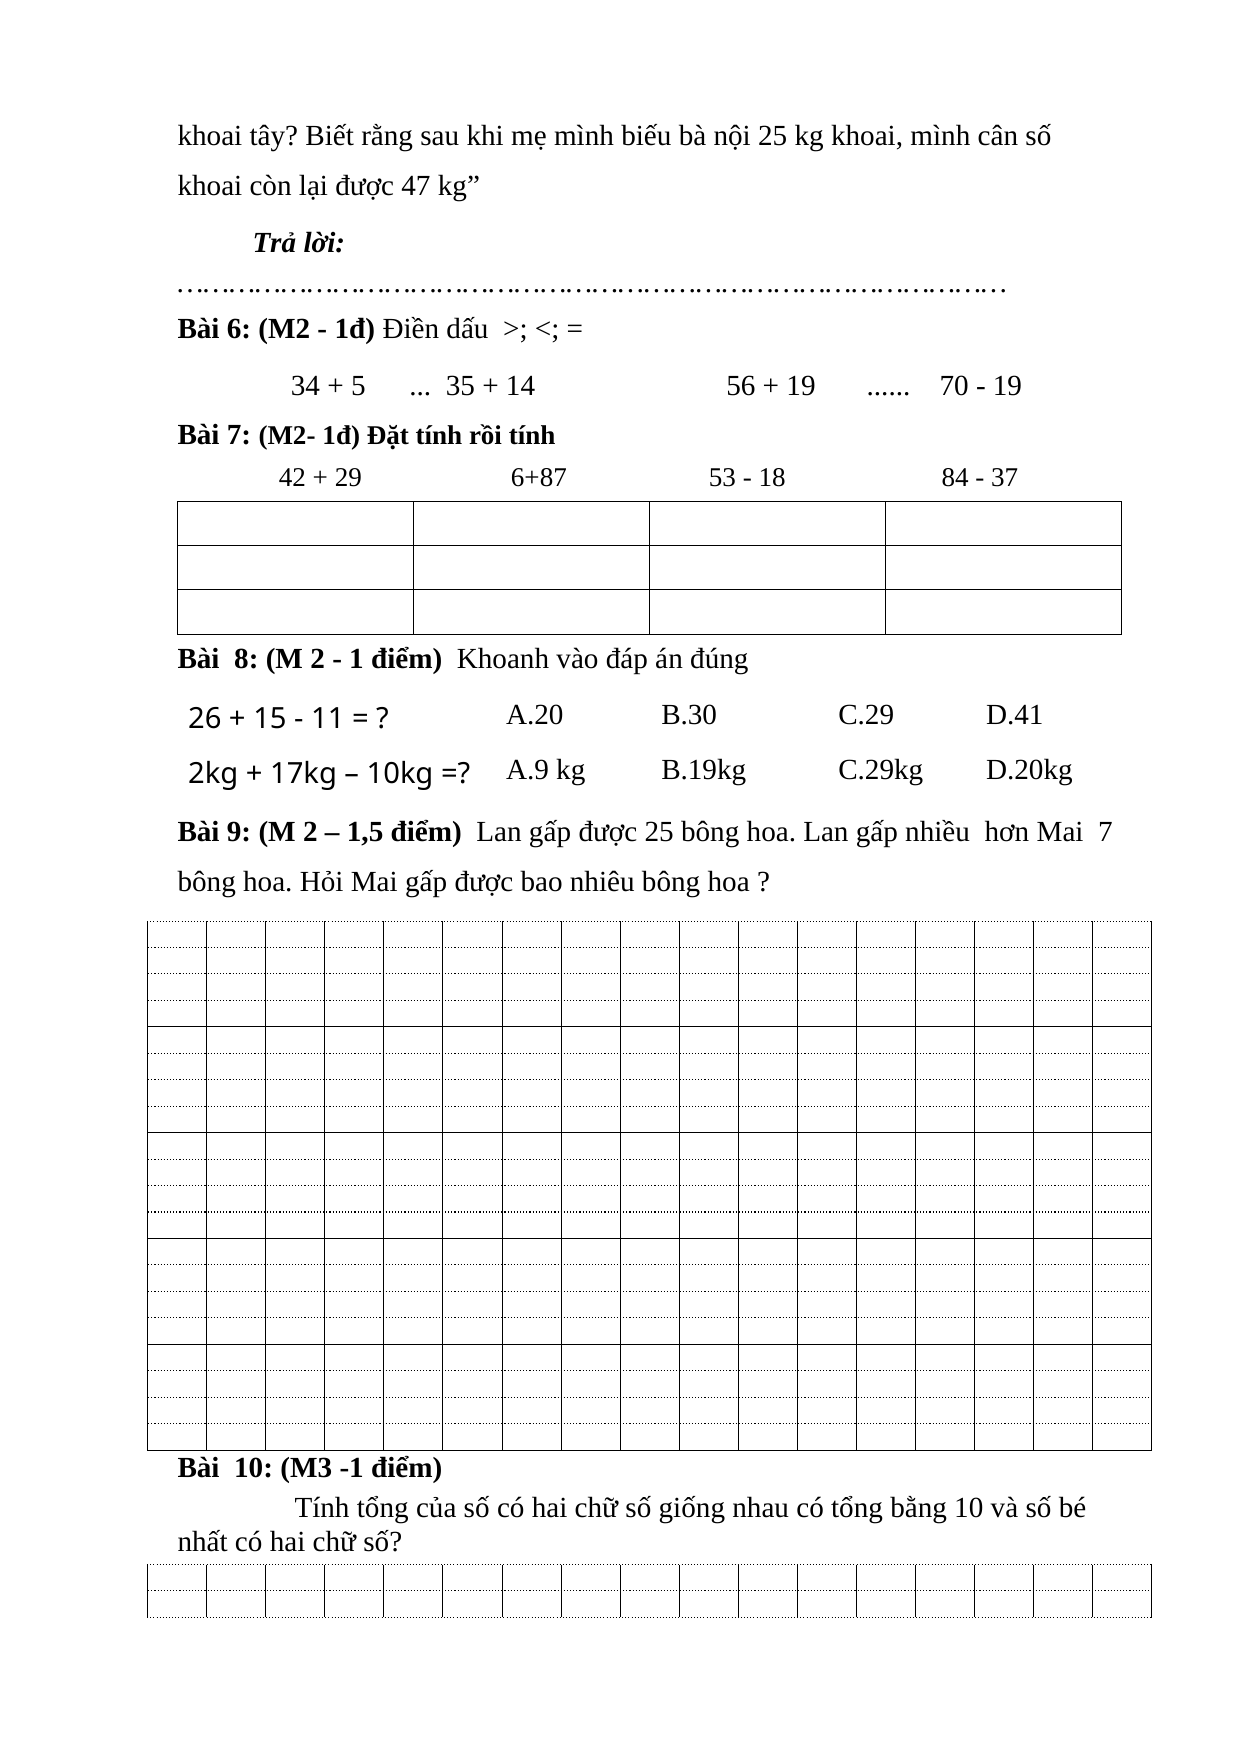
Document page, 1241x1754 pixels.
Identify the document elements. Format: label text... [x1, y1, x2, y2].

table_cell [1093, 1345, 1151, 1370]
table_cell [384, 1264, 442, 1291]
table_cell [384, 1079, 442, 1106]
table_cell [266, 1211, 324, 1238]
table_cell [975, 1370, 1033, 1397]
table_cell [1034, 1211, 1092, 1238]
table_cell [266, 1370, 324, 1397]
table_cell [916, 1000, 974, 1026]
table_cell [798, 1264, 856, 1291]
table_cell [443, 973, 502, 1000]
table_cell [325, 1239, 383, 1264]
table_cell [798, 1106, 856, 1132]
table_cell [621, 1027, 679, 1053]
table_cell [503, 1211, 561, 1238]
table_cell [325, 1291, 383, 1317]
table_cell [562, 947, 620, 973]
table_cell [384, 1106, 442, 1132]
table_cell [857, 1079, 915, 1106]
text Bài 7: (M2- 1đ) Đặt tính rồi tính [177, 417, 1122, 451]
table_cell [739, 1079, 797, 1106]
table_cell [325, 1590, 383, 1617]
table_header [916, 921, 974, 947]
table_cell [148, 1397, 206, 1423]
table_cell [739, 973, 797, 1000]
table_cell [916, 1027, 974, 1053]
table_header [1093, 1564, 1151, 1590]
table_cell [1034, 1106, 1092, 1132]
table_cell [1034, 1000, 1092, 1026]
table_cell [739, 947, 797, 973]
table_cell [266, 1133, 324, 1158]
table_cell [503, 1317, 561, 1344]
table_cell [975, 947, 1033, 973]
table_cell [798, 1159, 856, 1185]
table_cell [798, 1211, 856, 1238]
table_cell [739, 1000, 797, 1026]
table_cell [207, 1345, 265, 1370]
table_cell [503, 1027, 561, 1053]
table_cell [207, 1133, 265, 1158]
table_cell [384, 1590, 442, 1617]
table_cell [325, 973, 383, 1000]
table_cell [503, 1159, 561, 1185]
table_cell [443, 1106, 502, 1132]
table_cell [1034, 1345, 1092, 1370]
table_cell [562, 1345, 620, 1370]
table_cell [680, 1053, 738, 1079]
table_cell [207, 1239, 265, 1264]
table_cell [503, 1345, 561, 1370]
table_cell [798, 1239, 856, 1264]
table_cell [650, 546, 885, 589]
table_cell [621, 1317, 679, 1344]
table_cell [207, 1291, 265, 1317]
table_cell [739, 1264, 797, 1291]
table_header [798, 1564, 856, 1590]
table_cell [916, 1397, 974, 1423]
text Trả lời: …………………………………………………………………………………… [177, 225, 1122, 299]
table_header [178, 502, 413, 545]
table_cell [148, 1185, 206, 1211]
table_cell [325, 1397, 383, 1423]
table_cell [207, 1264, 265, 1291]
table_cell [443, 1211, 502, 1238]
table_cell [680, 1211, 738, 1238]
table_cell [384, 1291, 442, 1317]
table_header [975, 921, 1033, 947]
table_cell [1093, 1106, 1151, 1132]
table_cell [1034, 1027, 1092, 1053]
table_header 26 + 15 - 11 = ? [177, 697, 487, 752]
table_cell [739, 1133, 797, 1158]
table_cell [266, 1106, 324, 1132]
table_cell [739, 1590, 797, 1617]
table_cell [207, 947, 265, 973]
table_cell [207, 1370, 265, 1397]
table_cell [562, 1264, 620, 1291]
table_header [503, 1564, 561, 1590]
table_header [857, 921, 915, 947]
table_cell [1034, 1317, 1092, 1344]
table_cell [975, 1397, 1033, 1423]
table_cell [1034, 1397, 1092, 1423]
table_cell [325, 1079, 383, 1106]
table_cell [857, 1159, 915, 1185]
table_cell [1034, 1185, 1092, 1211]
table_cell [739, 1159, 797, 1185]
table_cell [739, 1239, 797, 1264]
table_cell [621, 1106, 679, 1132]
table_cell [1034, 1079, 1092, 1106]
table_header [1034, 921, 1092, 947]
table_cell [621, 1159, 679, 1185]
table_cell [680, 1185, 738, 1211]
table_header [207, 921, 265, 947]
table_cell [562, 1239, 620, 1264]
table_cell [1093, 1027, 1151, 1053]
table_cell [562, 1000, 620, 1026]
table_cell [916, 1211, 974, 1238]
table_header C.29 [827, 697, 974, 752]
table_cell [325, 1106, 383, 1132]
table_cell 2kg + 17kg – 10kg =? [177, 753, 487, 808]
table_cell [680, 1423, 738, 1449]
table_cell [680, 1159, 738, 1185]
table_cell [975, 1345, 1033, 1370]
table_cell [266, 1397, 324, 1423]
table_cell [621, 1370, 679, 1397]
table_cell [680, 1317, 738, 1344]
table_cell [562, 1423, 620, 1449]
table_cell [857, 1185, 915, 1211]
table_cell [207, 973, 265, 1000]
table_cell [798, 1291, 856, 1317]
table_cell [266, 1053, 324, 1079]
table_cell [562, 1291, 620, 1317]
table_cell [207, 1211, 265, 1238]
table_cell [325, 1423, 383, 1449]
table_header [266, 1564, 324, 1590]
table_cell [1093, 1590, 1151, 1617]
table_cell [621, 1590, 679, 1617]
table_cell [621, 1264, 679, 1291]
table_cell [503, 1106, 561, 1132]
table_cell [916, 1133, 974, 1158]
table_cell [975, 1185, 1033, 1211]
table_cell [1034, 1264, 1092, 1291]
table_cell [503, 1370, 561, 1397]
table_cell [739, 1317, 797, 1344]
table_header D.41 [975, 697, 1122, 752]
table_cell [207, 1590, 265, 1617]
table_cell [916, 1317, 974, 1344]
table_cell [384, 1370, 442, 1397]
table_cell [680, 1000, 738, 1026]
table_cell [562, 1106, 620, 1132]
table_cell [148, 1345, 206, 1370]
table_cell [178, 590, 413, 633]
table_cell [148, 1027, 206, 1053]
table_cell [798, 973, 856, 1000]
table_cell [621, 1239, 679, 1264]
table_cell B.19kg [650, 753, 827, 808]
table_cell [680, 1106, 738, 1132]
table_cell [503, 1239, 561, 1264]
table_cell [739, 1027, 797, 1053]
table_cell [857, 1291, 915, 1317]
table_cell [148, 1423, 206, 1449]
table_cell [562, 1397, 620, 1423]
table_cell [443, 1027, 502, 1053]
table_cell [1034, 1239, 1092, 1264]
table_header [739, 921, 797, 947]
table_cell [443, 947, 502, 973]
table_cell [621, 1079, 679, 1106]
table_cell [325, 1185, 383, 1211]
table_cell [562, 973, 620, 1000]
table_cell [680, 1291, 738, 1317]
table_cell [621, 1185, 679, 1211]
table_cell [1034, 973, 1092, 1000]
table_cell [384, 1159, 442, 1185]
table_cell [975, 1159, 1033, 1185]
table_cell [562, 1053, 620, 1079]
table_cell [562, 1133, 620, 1158]
table_cell [443, 1423, 502, 1449]
table_cell [443, 1053, 502, 1079]
table_cell [1093, 1317, 1151, 1344]
table_header [325, 1564, 383, 1590]
table_cell [266, 1423, 324, 1449]
table_cell [1034, 1053, 1092, 1079]
table_cell [178, 546, 413, 589]
table_cell [975, 1027, 1033, 1053]
table_header [414, 502, 649, 545]
table_cell [798, 1027, 856, 1053]
table_cell [975, 973, 1033, 1000]
table_cell [798, 1590, 856, 1617]
table_cell [148, 1000, 206, 1026]
table_cell [857, 1239, 915, 1264]
table_cell [207, 1106, 265, 1132]
table_cell [207, 1317, 265, 1344]
table_cell [798, 1053, 856, 1079]
table_cell [266, 1027, 324, 1053]
table_cell [503, 1053, 561, 1079]
table_cell [798, 1317, 856, 1344]
table_cell [975, 1106, 1033, 1132]
table_cell [266, 1159, 324, 1185]
table_cell [916, 1159, 974, 1185]
table_cell [148, 1590, 206, 1617]
table_cell [739, 1370, 797, 1397]
table_cell [1093, 1159, 1151, 1185]
table_cell [325, 1370, 383, 1397]
table_cell [916, 1264, 974, 1291]
table_cell [739, 1423, 797, 1449]
table_cell [680, 973, 738, 1000]
table_cell [562, 1079, 620, 1106]
table_header [384, 921, 442, 947]
table_cell [680, 1345, 738, 1370]
table_cell [384, 1053, 442, 1079]
table_cell [680, 1239, 738, 1264]
table_cell [148, 1264, 206, 1291]
table_cell A.9 kg [487, 753, 650, 808]
table_cell [503, 1133, 561, 1158]
table_cell [975, 1590, 1033, 1617]
table_cell [503, 1397, 561, 1423]
table_cell [1093, 1291, 1151, 1317]
table_cell [443, 1264, 502, 1291]
table_cell [266, 1291, 324, 1317]
table_cell [443, 1291, 502, 1317]
table_cell [798, 1345, 856, 1370]
table_cell [739, 1397, 797, 1423]
table_cell [739, 1211, 797, 1238]
table_cell [414, 546, 649, 589]
table_cell [325, 947, 383, 973]
table_cell [857, 1053, 915, 1079]
table_cell [384, 1397, 442, 1423]
table_header [680, 921, 738, 947]
table_cell [503, 1590, 561, 1617]
table_cell [916, 1590, 974, 1617]
table_header 34 + 5 ... 35 + 14 [177, 368, 649, 417]
table_cell [562, 1211, 620, 1238]
table_cell [1093, 1079, 1151, 1106]
table_cell [798, 1370, 856, 1397]
table_cell [857, 1345, 915, 1370]
table_cell [739, 1291, 797, 1317]
table_cell [1093, 947, 1151, 973]
table_cell [857, 1133, 915, 1158]
table_cell [916, 1106, 974, 1132]
table_cell [857, 947, 915, 973]
table_cell [503, 1264, 561, 1291]
table_cell [562, 1370, 620, 1397]
table_cell [621, 1053, 679, 1079]
table_cell [266, 1185, 324, 1211]
table_cell [621, 1000, 679, 1026]
table_cell [562, 1317, 620, 1344]
table_cell [621, 1397, 679, 1423]
table_cell [384, 1239, 442, 1264]
table_header 56 + 19 ...... 70 - 19 [649, 368, 1121, 417]
table_cell [621, 947, 679, 973]
table_cell [384, 947, 442, 973]
table_cell C.29kg [827, 753, 974, 808]
table_cell [916, 1079, 974, 1106]
table_cell [384, 1133, 442, 1158]
table_header [562, 1564, 620, 1590]
table_cell [975, 1317, 1033, 1344]
table_cell [562, 1590, 620, 1617]
table_cell [857, 1423, 915, 1449]
table_cell [325, 1211, 383, 1238]
table_cell [1034, 947, 1092, 973]
table_cell [207, 1079, 265, 1106]
table_cell [975, 1079, 1033, 1106]
table_cell [562, 1185, 620, 1211]
table_cell [207, 1397, 265, 1423]
table_header [148, 921, 206, 947]
table_cell [857, 1211, 915, 1238]
table_cell [680, 947, 738, 973]
table_cell [562, 1159, 620, 1185]
table_cell [916, 1053, 974, 1079]
table_cell [148, 1106, 206, 1132]
table_header [621, 921, 679, 947]
table_cell [266, 1345, 324, 1370]
table_cell [621, 1211, 679, 1238]
table_cell [266, 973, 324, 1000]
table_header [650, 502, 885, 545]
table_cell [857, 1370, 915, 1397]
table_cell [1034, 1370, 1092, 1397]
table_header [384, 1564, 442, 1590]
text Bài 8: (M 2 - 1 điểm) Khoanh vào đáp án đúng [177, 641, 1122, 674]
table_cell [739, 1185, 797, 1211]
table_cell [562, 1027, 620, 1053]
text Bài 6: (M2 - 1đ) Điền dấu >; <; = [177, 312, 1122, 345]
table_cell [207, 1000, 265, 1026]
table_cell [798, 1000, 856, 1026]
table_cell [1034, 1133, 1092, 1158]
table_cell [680, 1397, 738, 1423]
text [177, 118, 1122, 202]
text 42 + 29 6+87 53 - 18 84 - 37 [177, 461, 1122, 492]
table_cell [857, 1027, 915, 1053]
table_header [148, 1564, 206, 1590]
table_header [562, 921, 620, 947]
table_cell [857, 1264, 915, 1291]
table_cell [148, 1239, 206, 1264]
table_cell [266, 1239, 324, 1264]
table_cell [650, 590, 885, 633]
table_header [1093, 921, 1151, 947]
table_header [207, 1564, 265, 1590]
table_cell [443, 1133, 502, 1158]
table_header [798, 921, 856, 947]
table_cell [148, 1291, 206, 1317]
table_cell [739, 1053, 797, 1079]
table_cell [384, 1423, 442, 1449]
table_cell [207, 1053, 265, 1079]
table_cell [325, 1264, 383, 1291]
table_cell [621, 1345, 679, 1370]
table_cell [680, 1590, 738, 1617]
table_cell [857, 973, 915, 1000]
table_cell [148, 1053, 206, 1079]
table_cell [266, 1317, 324, 1344]
table_cell [798, 1423, 856, 1449]
table_cell [857, 1000, 915, 1026]
table_cell [975, 1423, 1033, 1449]
table_cell [975, 1133, 1033, 1158]
table_cell [414, 590, 649, 633]
table_cell [886, 590, 1121, 633]
table_cell [1034, 1291, 1092, 1317]
table_cell [680, 1264, 738, 1291]
table_cell [443, 1345, 502, 1370]
table_cell [798, 1079, 856, 1106]
table_cell [680, 1079, 738, 1106]
table_cell [207, 1185, 265, 1211]
table_cell [384, 1317, 442, 1344]
table_cell [975, 1264, 1033, 1291]
table_cell [384, 1027, 442, 1053]
table_cell [384, 1000, 442, 1026]
table_cell [503, 1423, 561, 1449]
table_cell [325, 1133, 383, 1158]
table_cell [503, 973, 561, 1000]
table_cell [857, 1106, 915, 1132]
table_cell [916, 1239, 974, 1264]
table_cell [384, 1185, 442, 1211]
table_cell D.20kg [975, 753, 1122, 808]
table_cell [680, 1133, 738, 1158]
table_cell [975, 1239, 1033, 1264]
table_cell [503, 1291, 561, 1317]
table_cell [975, 1211, 1033, 1238]
table_header [886, 502, 1121, 545]
table_header [443, 921, 502, 947]
table_cell [1093, 973, 1151, 1000]
table_cell [1034, 1590, 1092, 1617]
table_cell [1034, 1423, 1092, 1449]
table_cell [443, 1397, 502, 1423]
table_cell [266, 1264, 324, 1291]
table_cell [325, 1053, 383, 1079]
table_cell [621, 1291, 679, 1317]
table_cell [503, 947, 561, 973]
table_cell [975, 1000, 1033, 1026]
table_cell [266, 1000, 324, 1026]
table_header [1034, 1564, 1092, 1590]
table_cell [1093, 1370, 1151, 1397]
table_cell [680, 1027, 738, 1053]
table_cell [503, 1079, 561, 1106]
table_cell [1093, 1423, 1151, 1449]
table_cell [916, 1345, 974, 1370]
table_header [916, 1564, 974, 1590]
table_cell [798, 1185, 856, 1211]
table_cell [739, 1106, 797, 1132]
table_cell [857, 1590, 915, 1617]
table_cell [1093, 1000, 1151, 1026]
table_header [739, 1564, 797, 1590]
table_cell [443, 1000, 502, 1026]
table_cell [207, 1423, 265, 1449]
table_cell [443, 1079, 502, 1106]
table_cell [975, 1291, 1033, 1317]
table_cell [621, 973, 679, 1000]
table_cell [886, 546, 1121, 589]
table_header B.30 [650, 697, 827, 752]
table_cell [266, 947, 324, 973]
table_cell [1093, 1211, 1151, 1238]
table_header [503, 921, 561, 947]
table_cell [798, 1397, 856, 1423]
table_cell [148, 1159, 206, 1185]
table_cell [621, 1423, 679, 1449]
table_cell [148, 1133, 206, 1158]
table_header [621, 1564, 679, 1590]
table_header [266, 921, 324, 947]
table_cell [916, 1185, 974, 1211]
table_cell [266, 1079, 324, 1106]
text Tính tổng của số có hai chữ số giống nhau có tổng bằng 10 và số bé nhất có hai chữ số? [177, 1490, 1122, 1557]
table_cell [266, 1590, 324, 1617]
table_cell [739, 1345, 797, 1370]
table_cell [443, 1317, 502, 1344]
table_cell [1093, 1053, 1151, 1079]
table_cell [148, 1211, 206, 1238]
table_cell [384, 1345, 442, 1370]
text Bài 9: (M 2 – 1,5 điểm) Lan gấp được 25 bông hoa. Lan gấp nhiều hơn Mai 7 bông hoa. Hỏi Mai gấp được bao nhiêu bông hoa ? [177, 814, 1122, 898]
table_cell [916, 1370, 974, 1397]
table_cell [384, 973, 442, 1000]
table_cell [857, 1397, 915, 1423]
table_cell [148, 1317, 206, 1344]
table_cell [443, 1590, 502, 1617]
table_cell [443, 1239, 502, 1264]
table_cell [857, 1317, 915, 1344]
table_cell [207, 1159, 265, 1185]
table_cell [1093, 1239, 1151, 1264]
table_cell [680, 1370, 738, 1397]
table_cell [1093, 1185, 1151, 1211]
table_cell [325, 1000, 383, 1026]
table_header [857, 1564, 915, 1590]
table_cell [325, 1317, 383, 1344]
table_cell [148, 1370, 206, 1397]
table_cell [325, 1159, 383, 1185]
table_cell [443, 1370, 502, 1397]
table_cell [798, 947, 856, 973]
table_cell [325, 1027, 383, 1053]
table_header [680, 1564, 738, 1590]
table_header [975, 1564, 1033, 1590]
table_cell [325, 1345, 383, 1370]
text Bài 10: (M3 -1 điểm) [177, 1451, 1122, 1484]
table_cell [207, 1027, 265, 1053]
table_cell [148, 947, 206, 973]
table_header [443, 1564, 502, 1590]
table_cell [916, 947, 974, 973]
table_cell [503, 1000, 561, 1026]
table_cell [621, 1133, 679, 1158]
table_cell [443, 1159, 502, 1185]
table_cell [148, 1079, 206, 1106]
table_cell [916, 1291, 974, 1317]
table_cell [503, 1185, 561, 1211]
table_cell [916, 1423, 974, 1449]
table_cell [1034, 1159, 1092, 1185]
table_cell [1093, 1264, 1151, 1291]
table_cell [384, 1211, 442, 1238]
table_cell [1093, 1397, 1151, 1423]
table_header [325, 921, 383, 947]
table_cell [975, 1053, 1033, 1079]
table_cell [798, 1133, 856, 1158]
table_cell [148, 973, 206, 1000]
table_cell [1093, 1133, 1151, 1158]
table_cell [916, 973, 974, 1000]
table_cell [443, 1185, 502, 1211]
table_header A.20 [487, 697, 650, 752]
